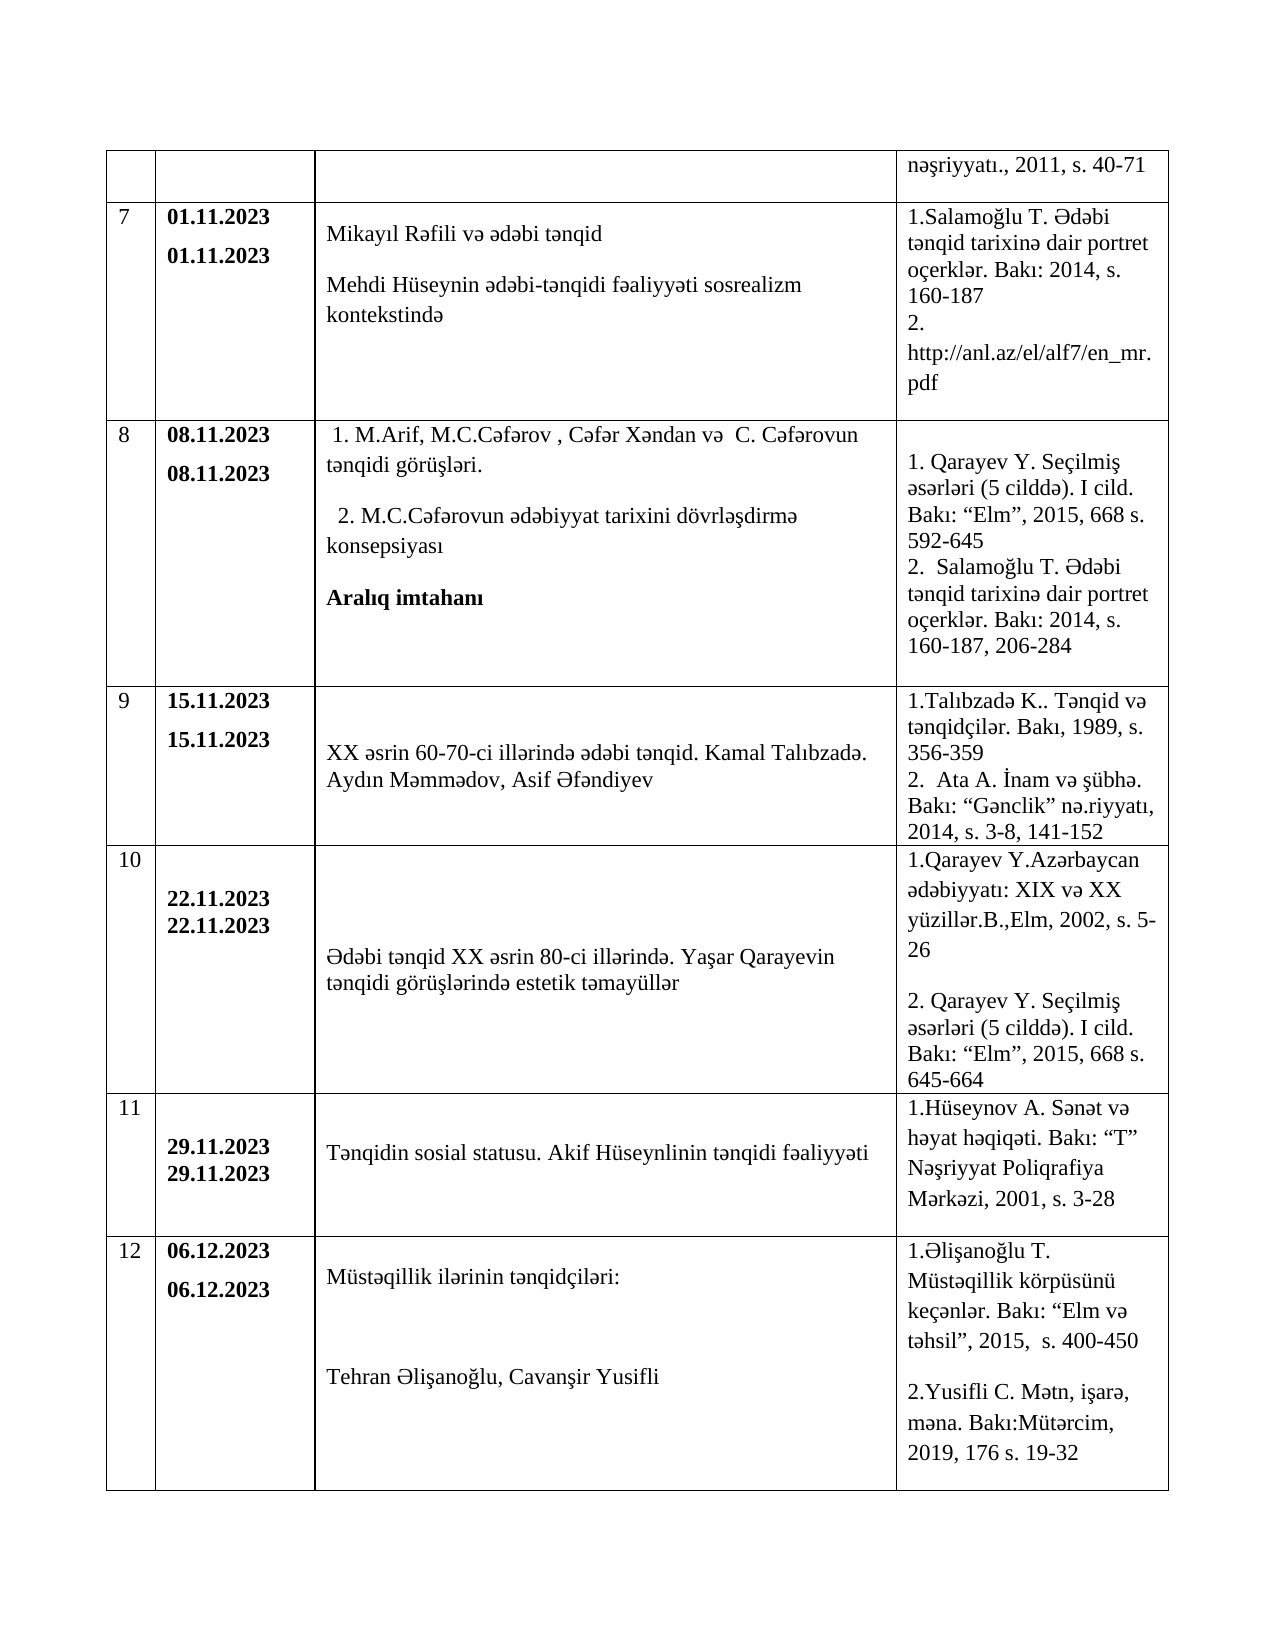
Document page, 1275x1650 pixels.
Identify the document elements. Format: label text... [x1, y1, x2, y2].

table_cell 06.12.2023 06.12.2023 [156, 1237, 314, 1490]
table_cell 1. Qarayev Y. Seçilmiş əsərləri (5 cilddə). I cild. Bakı: “Elm”, 2015, 668 s. 592-645 2. Salamoğlu T. Ədəbi tənqid tarixinə dair portret oçerklər. Bakı: 2014, s. 160-187, 206-284 [897, 421, 1168, 686]
table_cell Müstəqillik ilərinin tənqidçiləri: Tehran Əlişanoğlu, Cavanşir Yusifli [316, 1237, 896, 1490]
table_cell 1. M.Arif, M.C.Cəfərov , Cəfər Xəndan və C. Cəfərovun tənqidi görüşləri. 2. M.C.Cəfərovun ədəbiyyat tarixini dövrləşdirmə konsepsiyası Aralıq imtahanı [316, 421, 896, 686]
table_cell XX əsrin 60-70-ci illərində ədəbi tənqid. Kamal Talıbzadə. Aydın Məmmədov, Asif Əfəndiyev [316, 687, 896, 845]
table_cell Tənqidin sosial statusu. Akif Hüseynlinin tənqidi fəaliyyəti [316, 1094, 896, 1236]
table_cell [156, 151, 314, 202]
table_cell 01.11.2023 01.11.2023 [156, 203, 314, 420]
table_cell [897, 151, 1168, 202]
table_cell 6 [107, 151, 155, 202]
table_cell 22.11.2023 22.11.2023 [156, 846, 314, 1093]
table_cell 12 [107, 1237, 155, 1490]
table_cell 1.Əlişanoğlu T. Müstəqillik körpüsünü keçənlər. Bakı: “Elm və təhsil”, 2015, s. 400-450 2.Yusifli C. Mətn, işarə, məna. Bakı:Mütərcim, 2019, 176 s. 19-32 [897, 1237, 1168, 1490]
table_cell 08.11.2023 08.11.2023 [156, 421, 314, 686]
table_cell 9 [107, 687, 155, 845]
table_cell 8 [107, 421, 155, 686]
table_cell Ədəbi tənqid XX əsrin 80-ci illərində. Yaşar Qarayevin tənqidi görüşlərində estetik təmayüllər [316, 846, 896, 1093]
table_cell 1.Salamoğlu T. Ədəbi tənqid tarixinə dair portret oçerklər. Bakı: 2014, s. 160-187 2. http://anl.az/el/alf7/en_mr.pdf [897, 203, 1168, 420]
table_cell Mikayıl Rəfili və ədəbi tənqid Mehdi Hüseynin ədəbi-tənqidi fəaliyyəti sosrealizm kontekstində [316, 203, 896, 420]
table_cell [316, 151, 896, 202]
table_cell 11 [107, 1094, 155, 1236]
table_cell 29.11.2023 29.11.2023 [156, 1094, 314, 1236]
table_cell 7 [107, 203, 155, 420]
table_cell 1.Qarayev Y.Azərbaycan ədəbiyyatı: XIX və XX yüzillər.B.,Elm, 2002, s. 5-26 2. Qarayev Y. Seçilmiş əsərləri (5 cilddə). I cild. Bakı: “Elm”, 2015, 668 s. 645-664 [897, 846, 1168, 1093]
table_cell 1.Hüseynov A. Sənət və həyat həqiqəti. Bakı: “T” Nəşriyyat Poliqrafiya Mərkəzi, 2001, s. 3-28 [897, 1094, 1168, 1236]
table_cell 1.Talıbzadə K.. Tənqid və tənqidçilər. Bakı, 1989, s. 356-359 2. Ata A. İnam və şübhə. Bakı: “Gənclik” nə.riyyatı, 2014, s. 3-8, 141-152 [897, 687, 1168, 845]
table_cell 15.11.2023 15.11.2023 [156, 687, 314, 845]
table_cell 10 [107, 846, 155, 1093]
